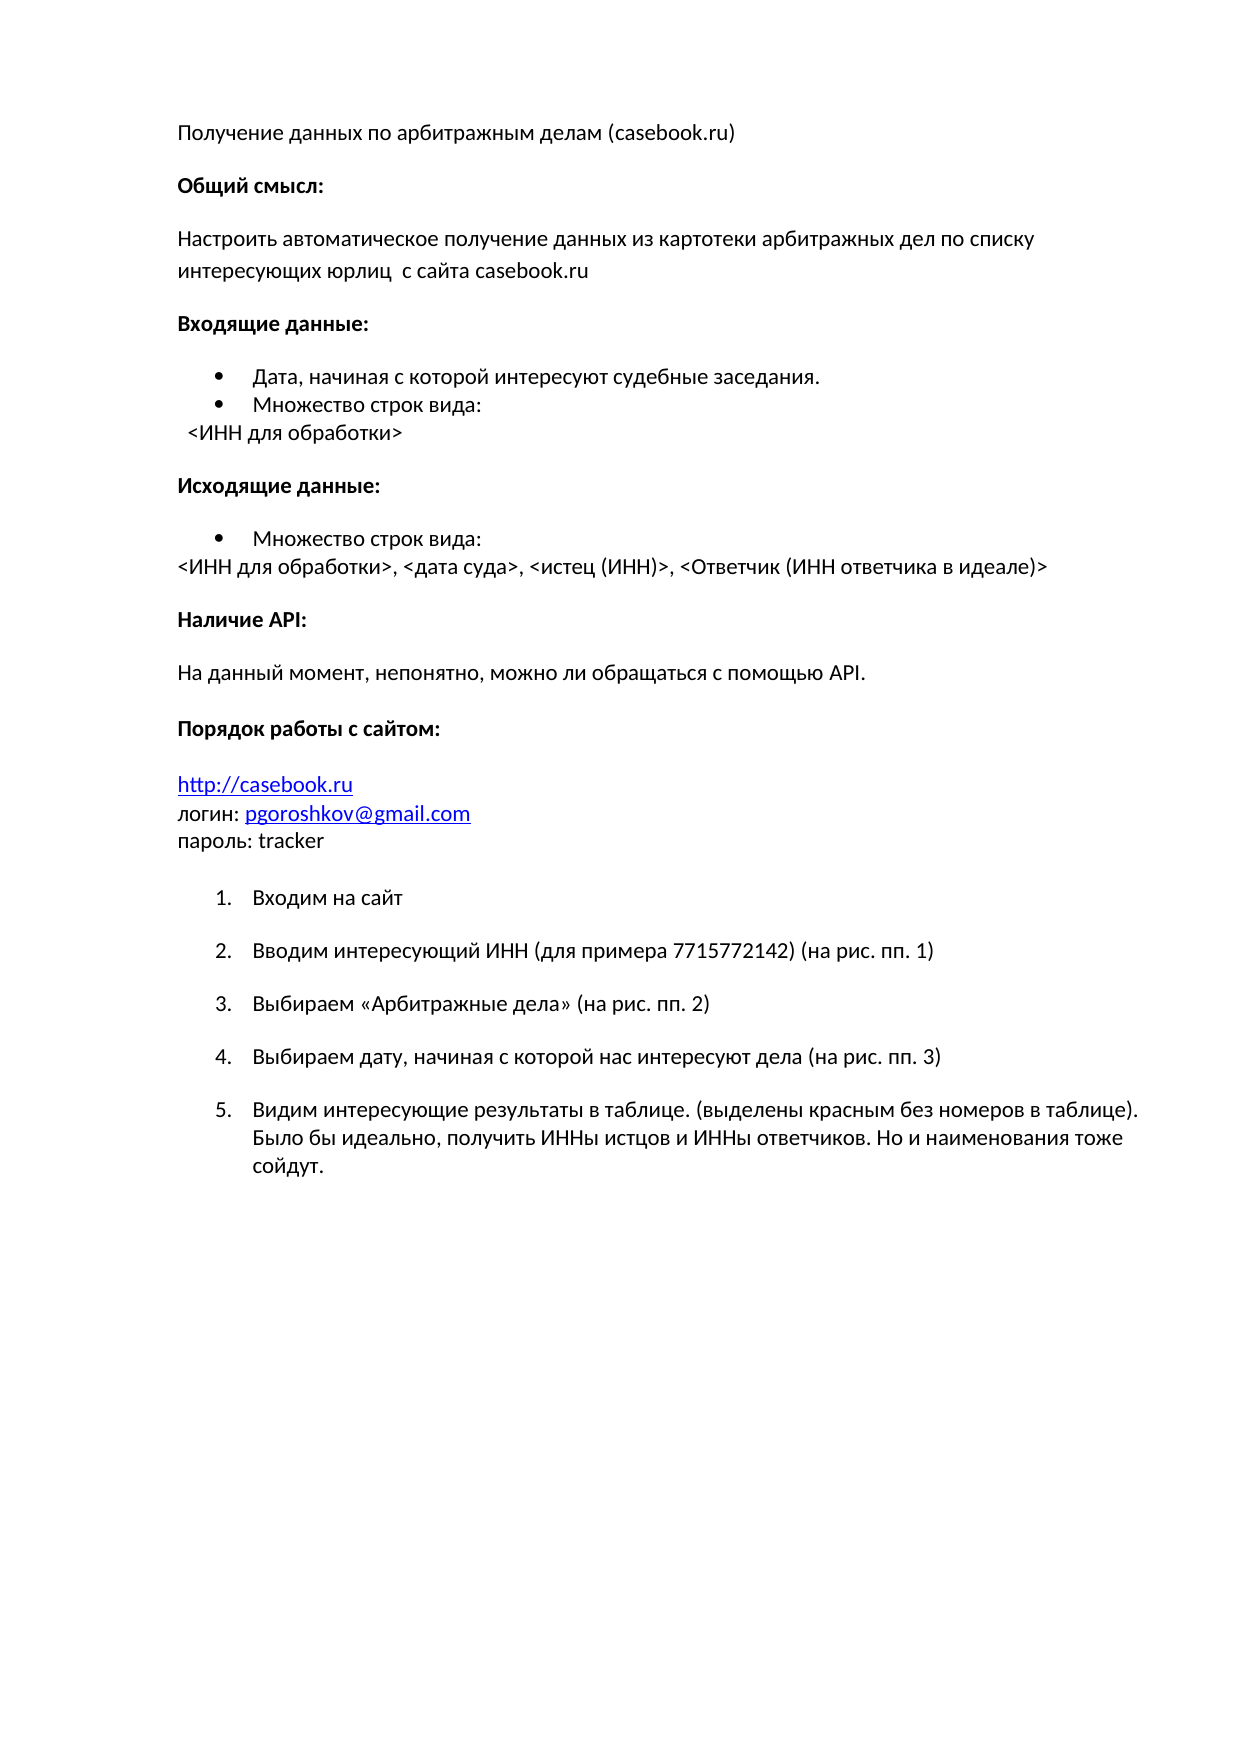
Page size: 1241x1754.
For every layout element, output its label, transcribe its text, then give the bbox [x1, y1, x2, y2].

text Получение данных по арбитражным делам (casebook.ru) [177, 118, 1152, 146]
text Исходящие данные: [177, 471, 1152, 499]
text Настроить автоматическое получение данных из картотеки арбитражных дел по списку интересующих юрлиц с сайта casebook.ru [177, 224, 1152, 284]
text http://casebook.ru [177, 771, 1152, 799]
text <ИНН для обработки> [177, 418, 1152, 446]
text На данный момент, непонятно, можно ли обращаться с помощью API. [177, 658, 1152, 687]
text <ИНН для обработки>, <дата суда>, <истец (ИНН)>, <Ответчик (ИНН ответчика в идеале)> [177, 552, 1152, 581]
text пароль: tracker [177, 827, 1152, 855]
text Общий смысл: [177, 171, 1152, 199]
list Дата, начиная с которой интересуют судебные заседания. [215, 362, 1152, 390]
text Наличие API: [177, 606, 1152, 633]
text Порядок работы с сайтом: [177, 714, 1152, 743]
list Выбираем «Арбитражные дела» (на рис. пп. 2) [215, 989, 1152, 1017]
list Вводим интересующий ИНН (для примера 7715772142) (на рис. пп. 1) [215, 936, 1152, 964]
list Множество строк вида: [215, 390, 1152, 418]
list Видим интересующие результаты в таблице. (выделены красным без номеров в таблице). Было бы идеально, получить ИННы истцов и ИННы ответчиков. Но и наименования тоже сойдут. [215, 1095, 1152, 1179]
list Выбираем дату, начиная с которой нас интересуют дела (на рис. пп. 3) [215, 1042, 1152, 1070]
list Множество строк вида: [215, 524, 1152, 552]
text Входящие данные: [177, 309, 1152, 337]
list Входим на сайт [215, 883, 1152, 911]
text логин: pgoroshkov@gmail.com [177, 799, 1152, 827]
